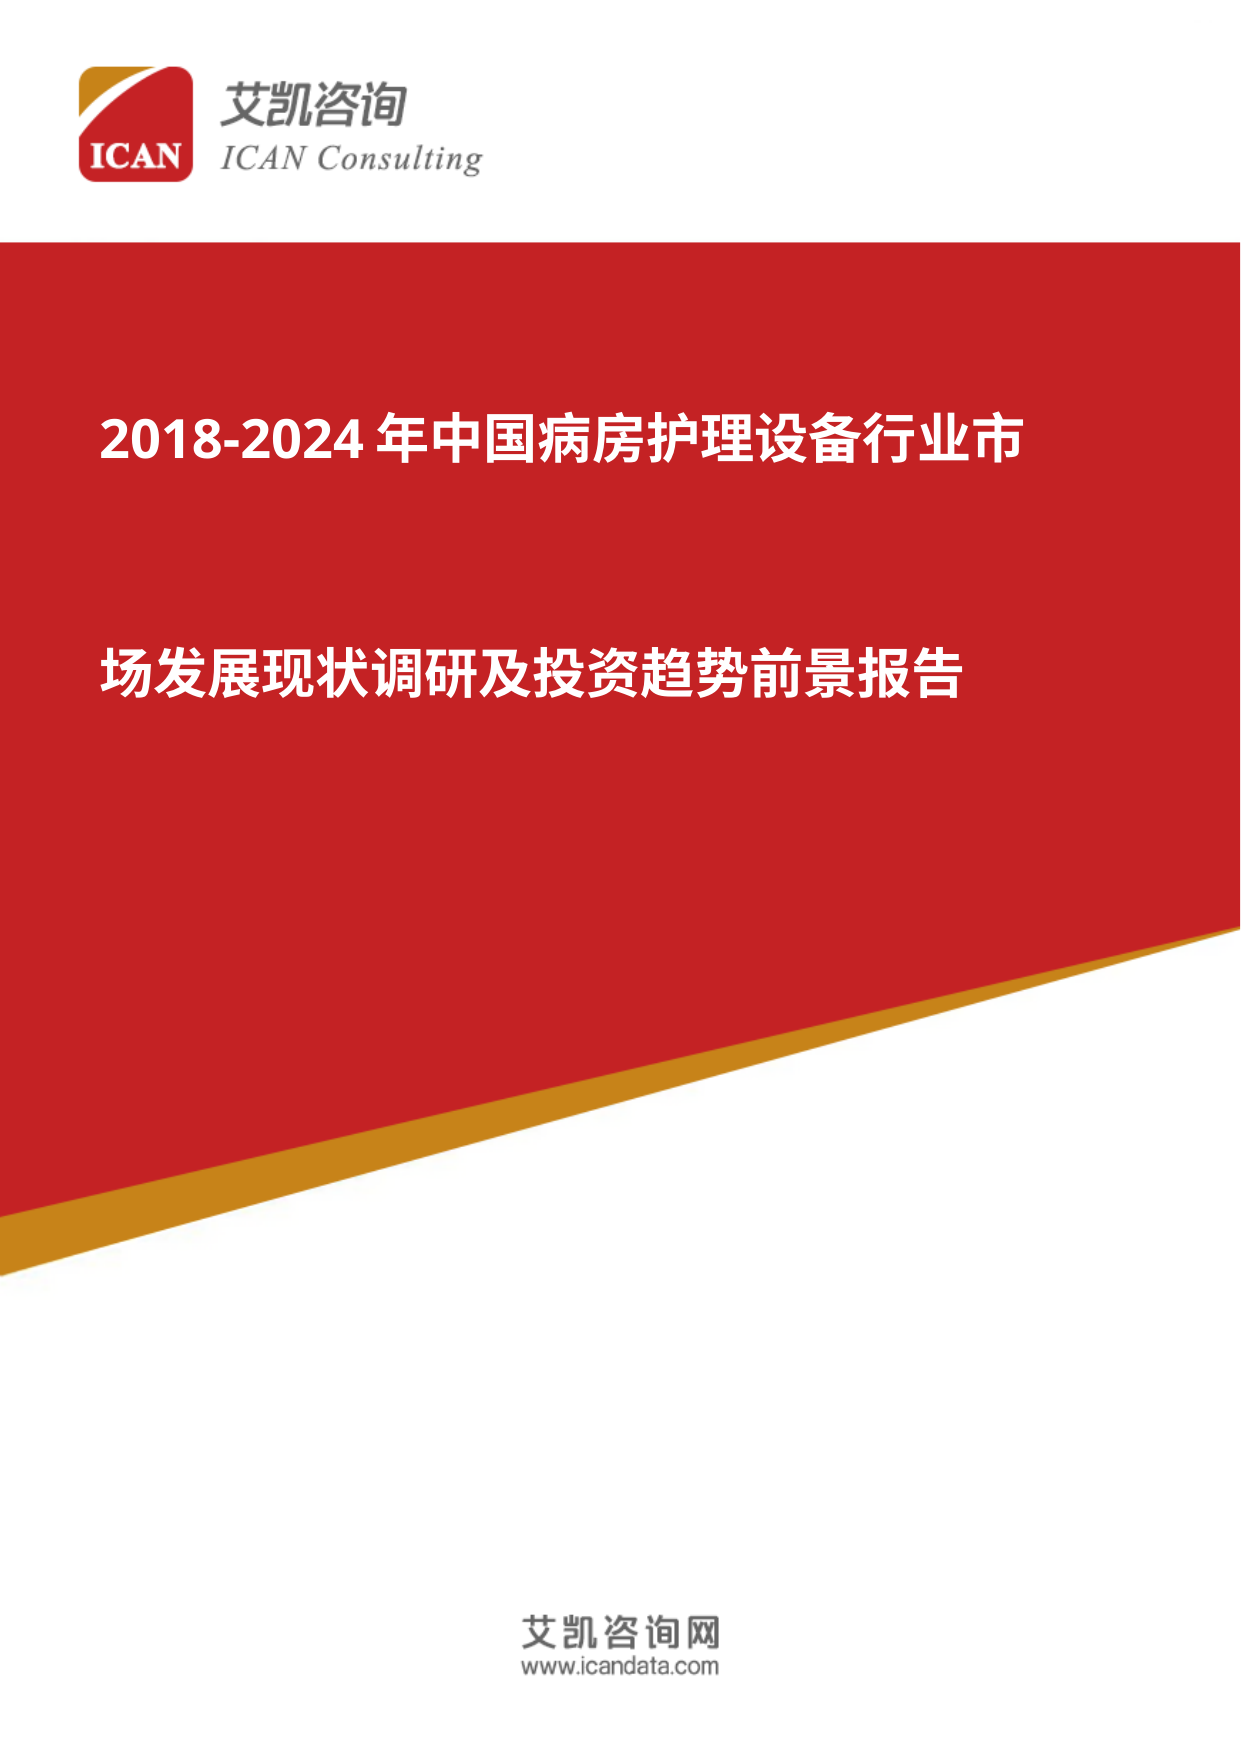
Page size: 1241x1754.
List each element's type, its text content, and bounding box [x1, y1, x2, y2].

subtitle 2018-2024年中国病房护理设备行业市场发展现状调研及投资趋势前景报告 [99, 386, 1053, 718]
picture [0, 5, 1241, 1754]
